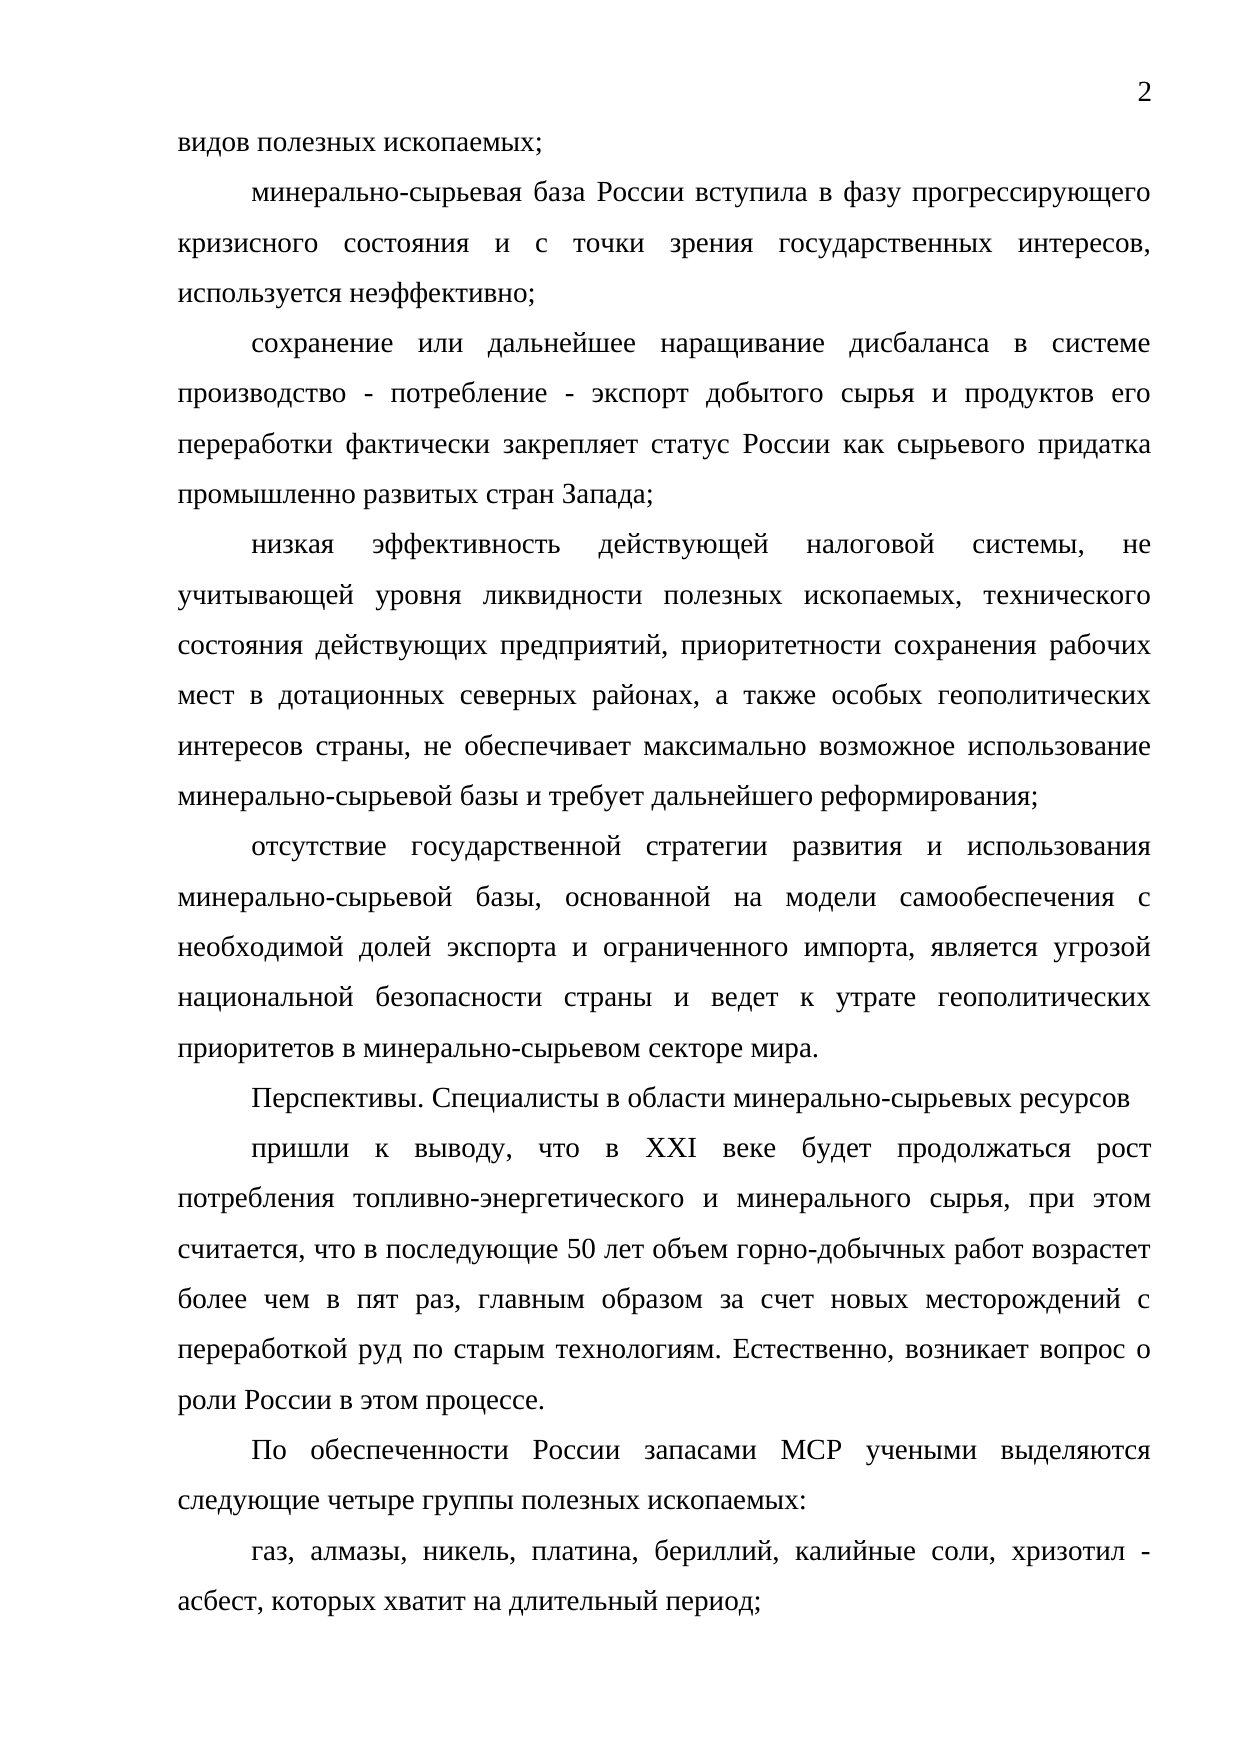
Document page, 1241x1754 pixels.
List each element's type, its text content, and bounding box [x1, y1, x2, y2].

text Перспективы. Специалисты в области минерально-сырьевых ресурсов [177, 1080, 1152, 1113]
text отсутствие государственной стратегии развития и использования минерально-сырьевой базы, основанной на модели самообеспечения с необходимой долей экспорта и ограниченного импорта, является угрозой национальной безопасности страны и ведет к утрате геополитических приоритетов в минерально-сырьевом секторе мира. [177, 828, 1152, 1063]
text минерально-сырьевая база России вступила в фазу прогрессирующего кризисного состояния и с точки зрения государственных интересов, используется неэффективно; [177, 174, 1152, 308]
text низкая эффективность действующей налоговой системы, не учитывающей уровня ликвидности полезных ископаемых, технического состояния действующих предприятий, приоритетности сохранения рабочих мест в дотационных северных районах, а также особых геополитических интересов страны, не обеспечивает максимально возможное использование минерально-сырьевой базы и требует дальнейшего реформирования; [177, 527, 1152, 812]
text пришли к выводу, что в XXI веке будет продолжаться рост потребления топливно-энергетического и минерального сырья, при этом считается, что в последующие 50 лет объем горно-добычных работ возрастет более чем в пят раз, главным образом за счет новых месторождений с переработкой руд по старым технологиям. Естественно, возникает вопрос о роли России в этом процессе. [177, 1130, 1152, 1415]
text сохранение или дальнейшее наращивание дисбаланса в системе производство - потребление - экспорт добытого сырья и продуктов его переработки фактически закрепляет статус России как сырьевого придатка промышленно развитых стран Запада; [177, 325, 1152, 510]
text По обеспеченности России запасами МСР учеными выделяются следующие четыре группы полезных ископаемых: [177, 1432, 1152, 1516]
text газ, алмазы, никель, платина, бериллий, калийные соли, хризотил - асбест, которых хватит на длительный период; [177, 1533, 1152, 1617]
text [177, 124, 1152, 158]
